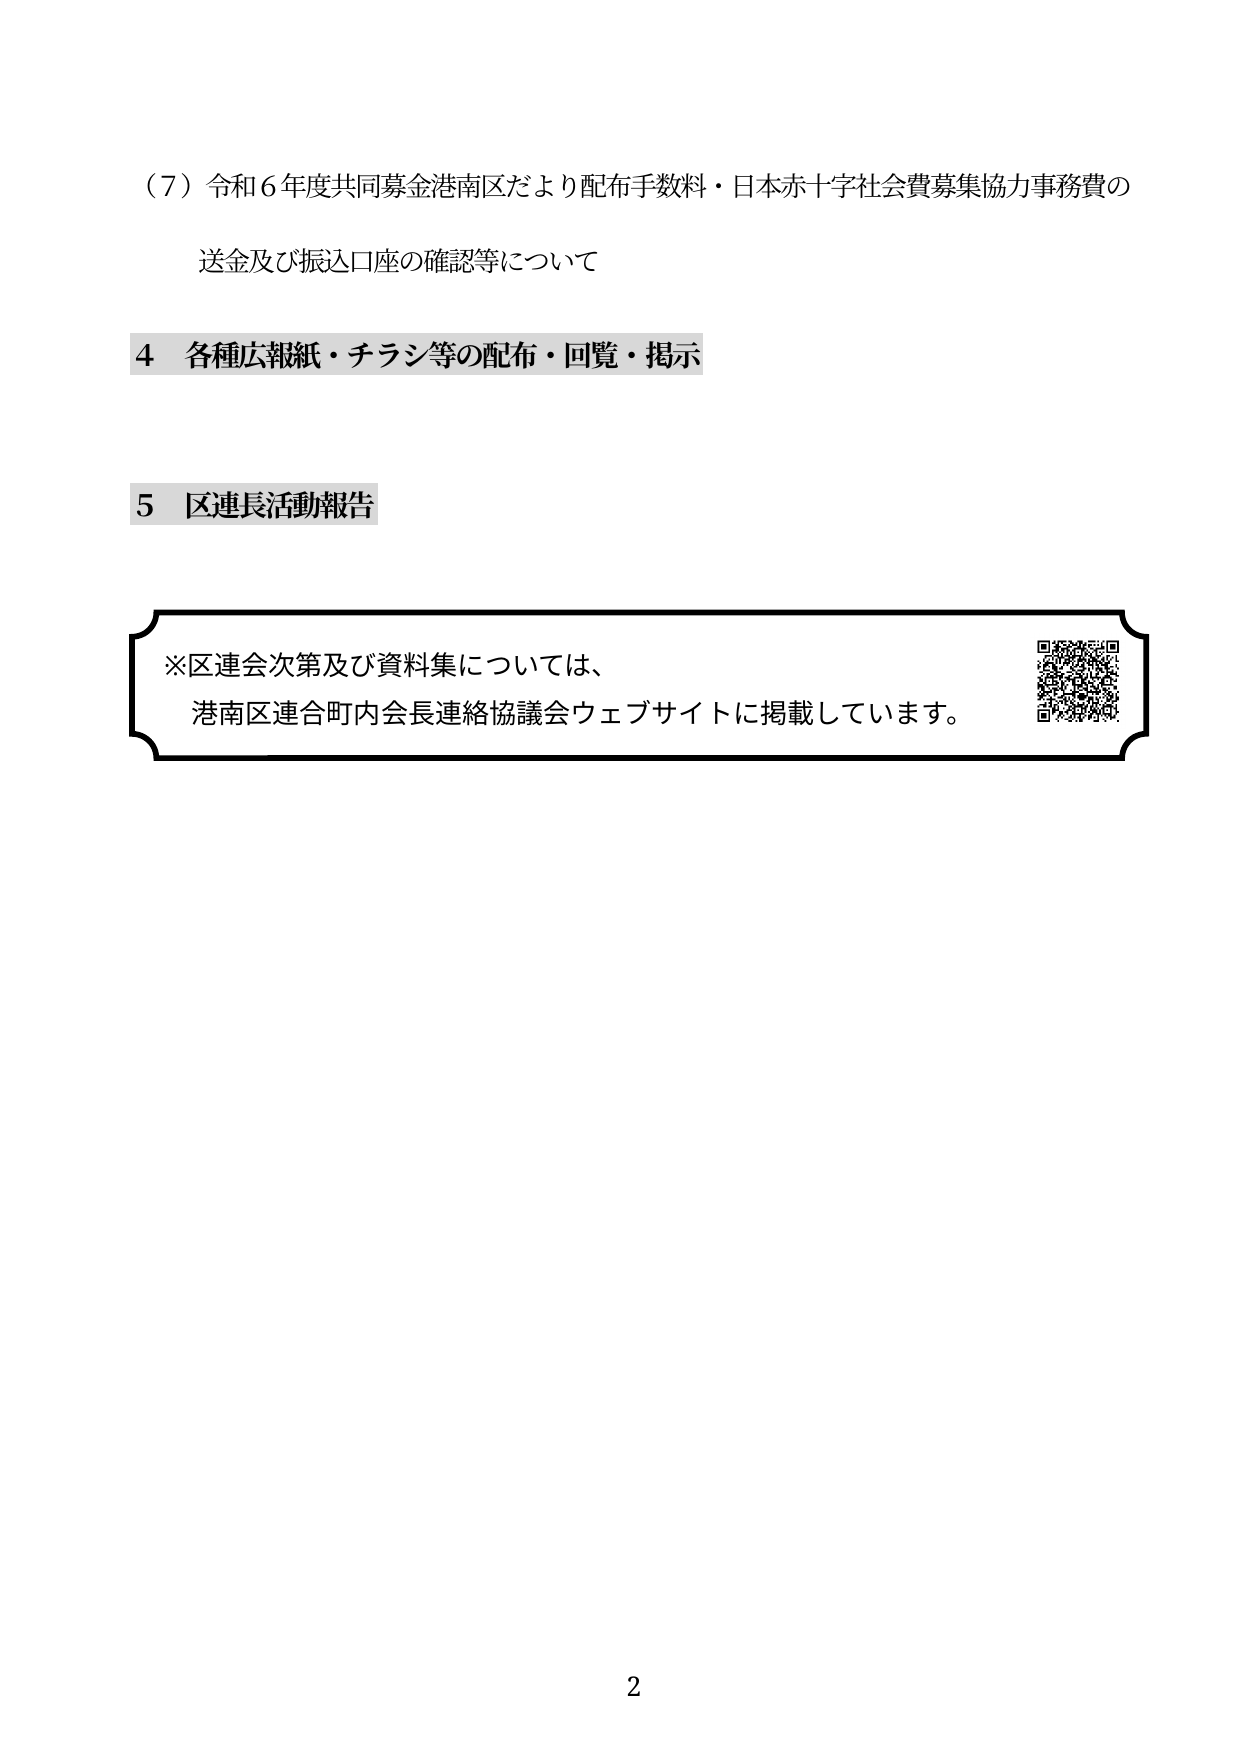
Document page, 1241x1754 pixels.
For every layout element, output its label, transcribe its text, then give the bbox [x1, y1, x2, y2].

picture [1030, 633, 1126, 729]
text ５ 区連長活動報告 [130, 466, 1137, 541]
text ４ 各種広報紙・チラシ等の配布・回覧・掲示 [130, 316, 1137, 391]
text １ 報告事項 [130, 541, 1137, 616]
text （７）令和６年度共同募金港南区だより配布手数料・日本赤十字社会費募集協力事務費の送金及び振込口座の確認等について [130, 148, 1137, 298]
